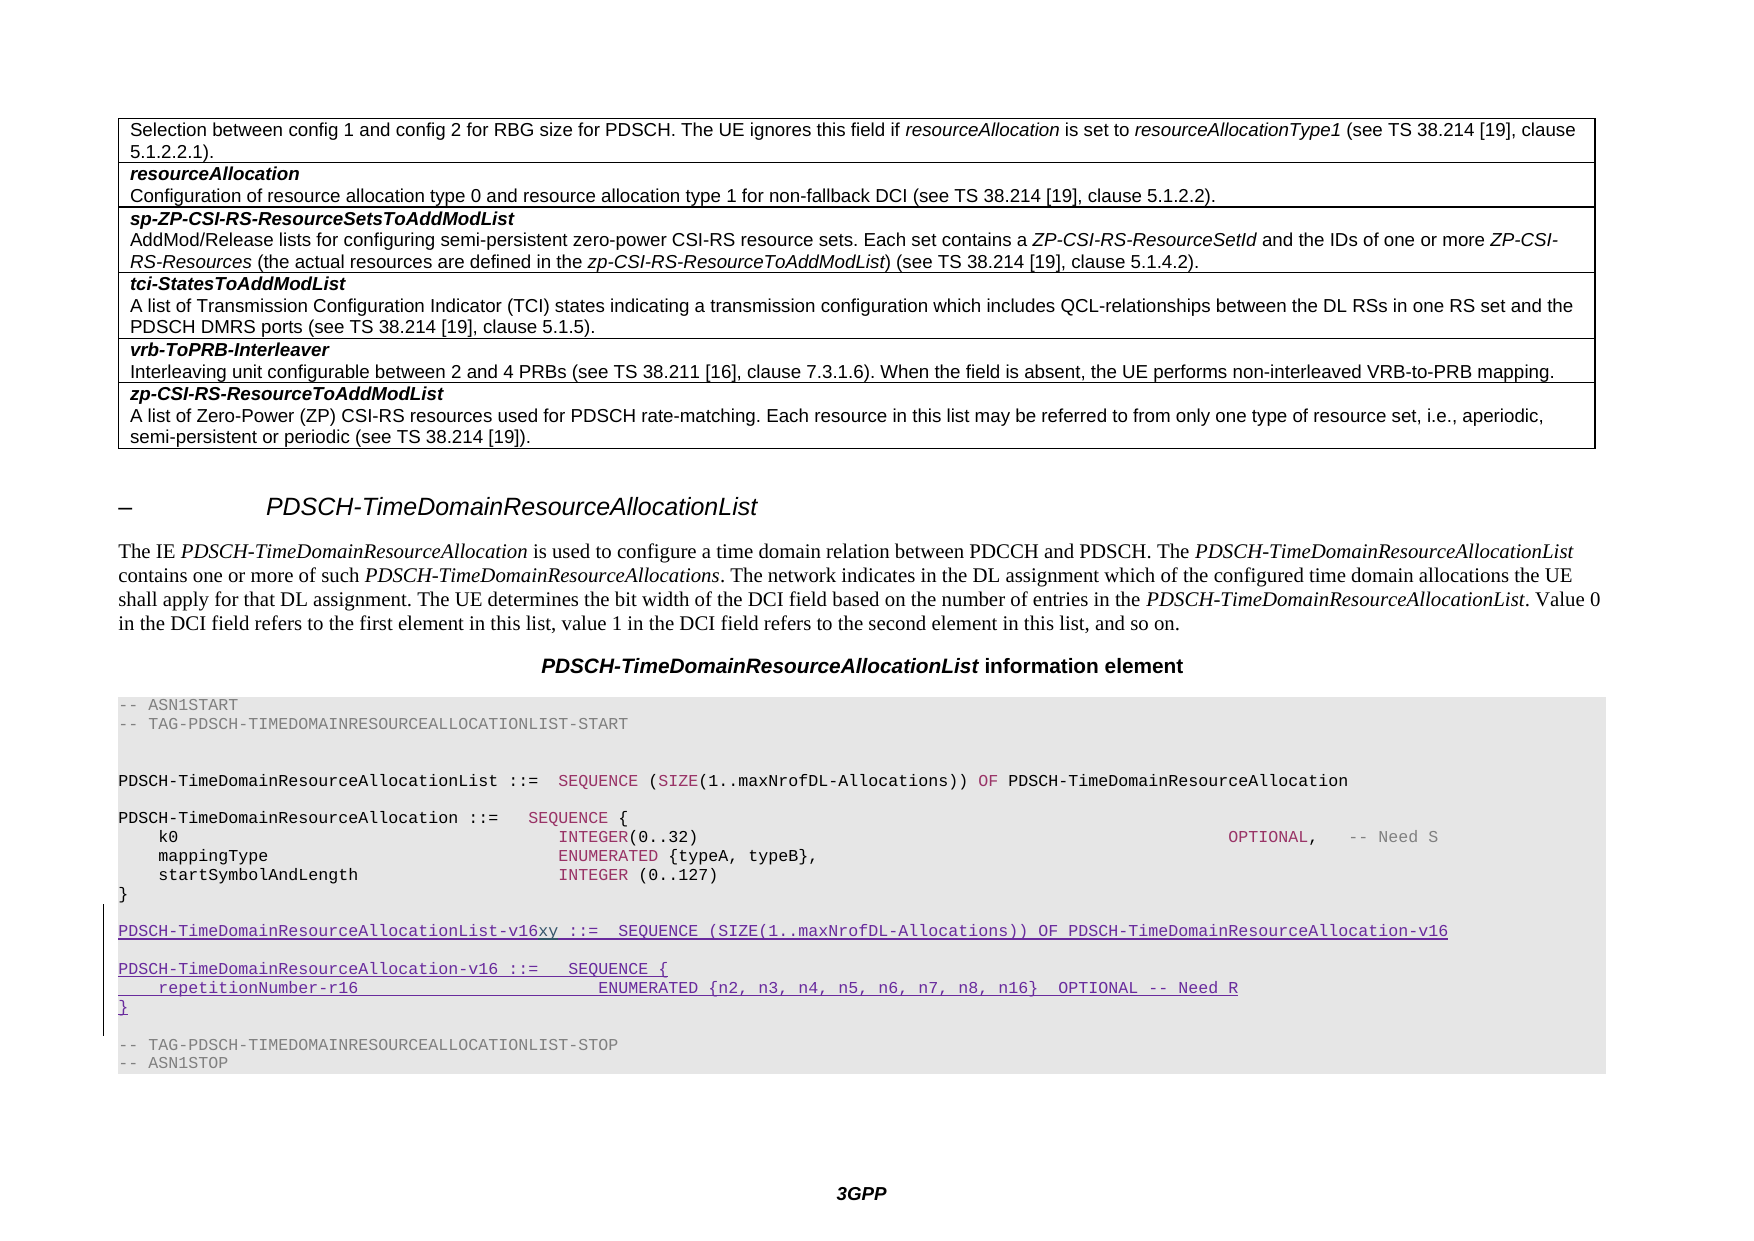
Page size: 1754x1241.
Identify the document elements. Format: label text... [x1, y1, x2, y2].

table_cell resourceAllocation Configuration of resource allocation type 0 and resource allocation type 1 for non-fallback DCI (see TS 38.214 [19], clause 5.1.2.2). [119, 163, 1594, 206]
text mappingType ENUMERATED {typeA, typeB}, [118, 848, 1606, 866]
text PDSCH-TimeDomainResourceAllocationList ::= SEQUENCE (SIZE(1..maxNrofDL-Allocations)) OF PDSCH-TimeDomainResourceAllocation [118, 772, 1606, 791]
text PDSCH-TimeDomainResourceAllocation ::= SEQUENCE { [118, 810, 1606, 829]
text -- TAG-PDSCH-TIMEDOMAINRESOURCEALLOCATIONLIST-STOP [118, 1036, 1606, 1055]
text startSymbolAndLength INTEGER (0..127) [118, 866, 1606, 885]
table_cell zp-CSI-RS-ResourceToAddModList A list of Zero-Power (ZP) CSI-RS resources used for PDSCH rate-matching. Each resource in this list may be referred to from only one type of resource set, i.e., aperiodic, semi-persistent or periodic (see TS 38.214 [19]). [119, 383, 1594, 448]
text -- TAG-PDSCH-TIMEDOMAINRESOURCEALLOCATIONLIST-START [118, 716, 1606, 734]
text PDSCH-TimeDomainResourceAllocationList information element [118, 654, 1606, 678]
table_cell vrb-ToPRB-Interleaver Interleaving unit configurable between 2 and 4 PRBs (see TS 38.211 [16], clause 7.3.1.6). When the field is absent, the UE performs non-interleaved VRB-to-PRB mapping. [119, 339, 1594, 382]
text k0 INTEGER(0..32) OPTIONAL, -- Need S [118, 829, 1606, 848]
table_cell tci-StatesToAddModList A list of Transmission Configuration Indicator (TCI) states indicating a transmission configuration which includes QCL-relationships between the DL RSs in one RS set and the PDSCH DMRS ports (see TS 38.214 [19], clause 5.1.5). [119, 273, 1594, 338]
table_cell sp-ZP-CSI-RS-ResourceSetsToAddModList AddMod/Release lists for configuring semi-persistent zero-power CSI-RS resource sets. Each set contains a ZP-CSI-RS-ResourceSetId and the IDs of one or more ZP-CSI-RS-Resources (the actual resources are defined in the zp-CSI-RS-ResourceToAddModList) (see TS 38.214 [19], clause 5.1.4.2). [119, 208, 1594, 272]
text -- ASN1STOP [118, 1055, 1606, 1074]
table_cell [119, 119, 1594, 162]
text The IE PDSCH-TimeDomainResourceAllocation is used to configure a time domain relation between PDCCH and PDSCH. The PDSCH-TimeDomainResourceAllocationList contains one or more of such PDSCH-TimeDomainResourceAllocations. The network indicates in the DL assignment which of the configured time domain allocations the UE shall apply for that DL assignment. The UE determines the bit width of the DCI field based on the number of entries in the PDSCH-TimeDomainResourceAllocationList. Value 0 in the DCI field refers to the first element in this list, value 1 in the DCI field refers to the second element in this list, and so on. [118, 539, 1606, 635]
subtitle – PDSCH-TimeDomainResourceAllocationList [118, 492, 1606, 520]
text -- ASN1START [118, 697, 1606, 716]
text } [118, 885, 1606, 904]
